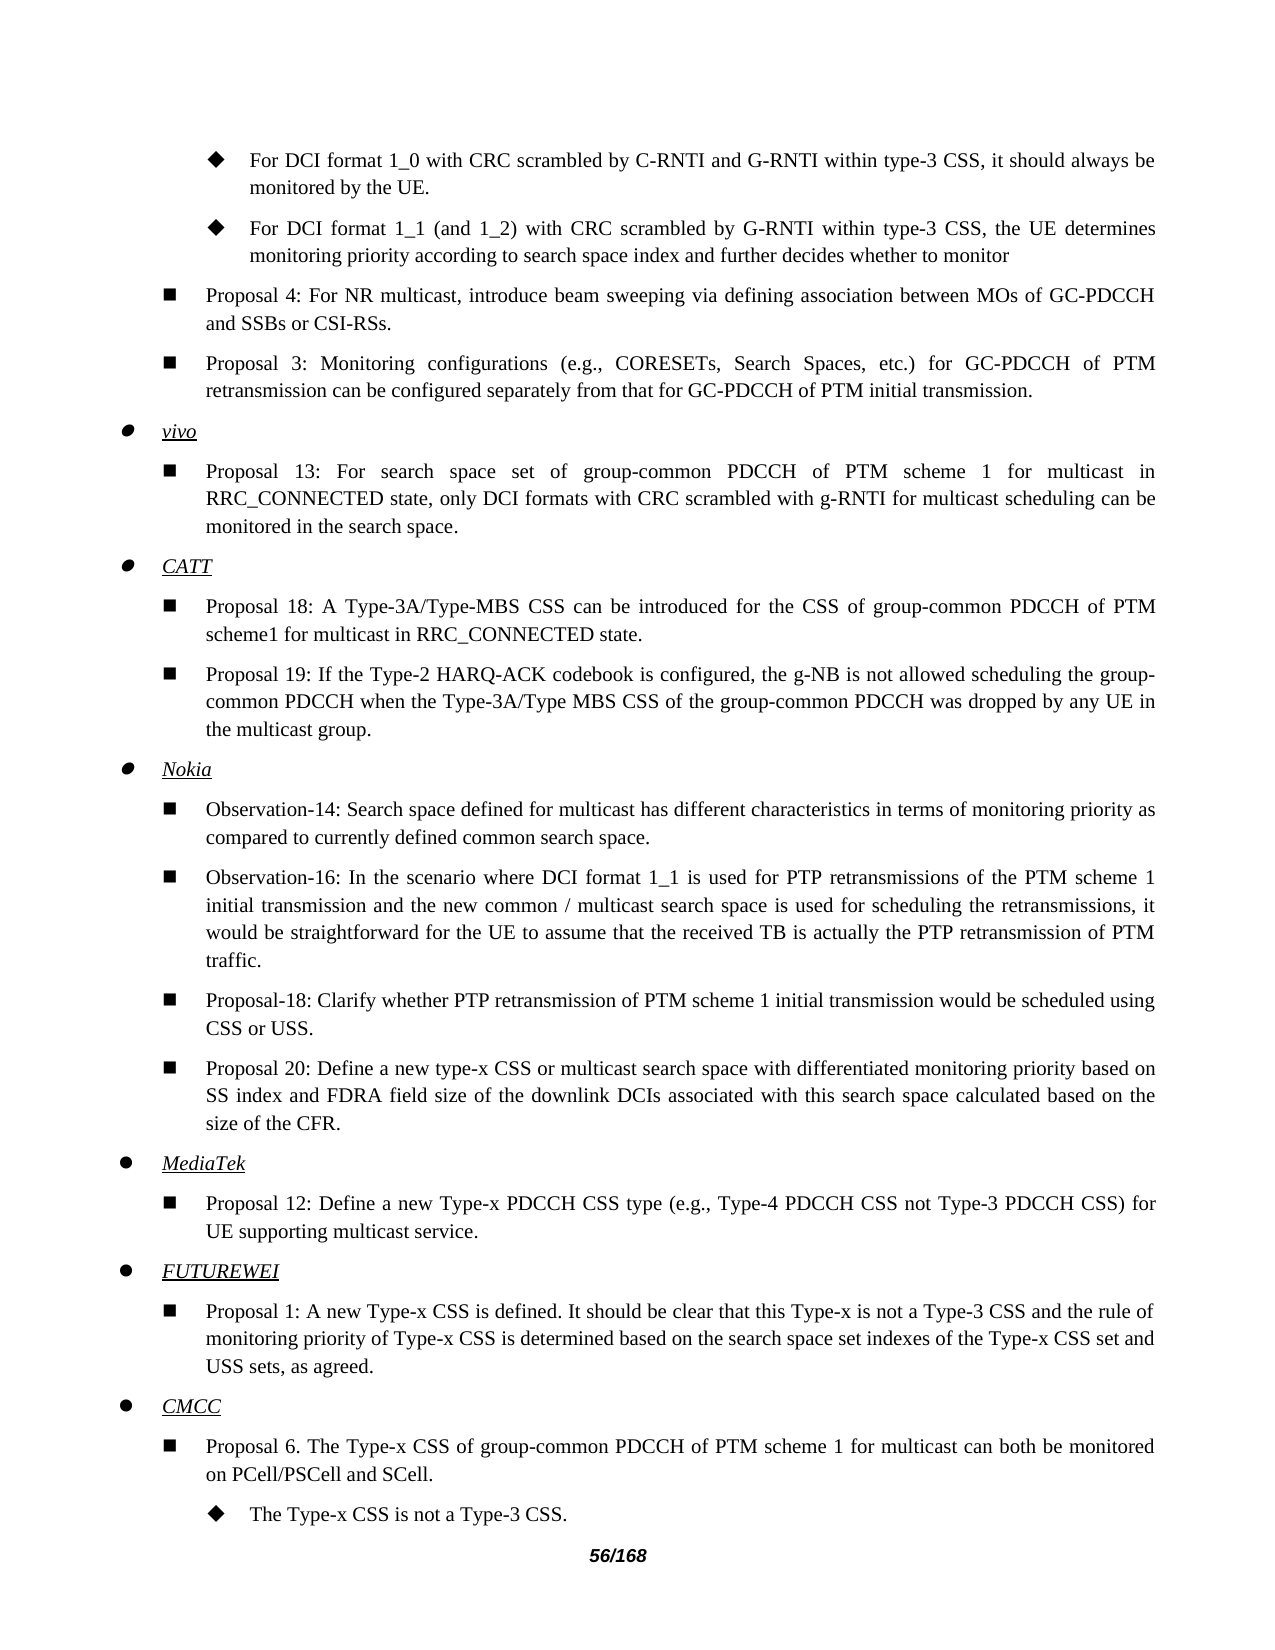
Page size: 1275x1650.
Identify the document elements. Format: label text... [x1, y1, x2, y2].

list Proposal 13: For search space set of group-common PDCCH of PTM scheme 1 for multicast in RRC_CONNECTED state, only DCI formats with CRC scrambled with g-RNTI for multicast scheduling can be monitored in the search space. [162, 459, 1157, 538]
list Proposal 19: If the Type-2 HARQ-ACK codebook is configured, the g-NB is not allowed scheduling the group-common PDCCH when the Type-3A/Type MBS CSS of the group-common PDCCH was dropped by any UE in the multicast group. [162, 662, 1157, 741]
list Proposal 18: A Type-3A/Type-MBS CSS can be introduced for the CSS of group-common PDCCH of PTM scheme1 for multicast in RRC_CONNECTED state. [162, 594, 1157, 646]
list Proposal 20: Define a new type-x CSS or multicast search space with differentiated monitoring priority based on SS index and FDRA field size of the downlink DCIs associated with this search space calculated based on the size of the CFR. [162, 1056, 1157, 1135]
list Proposal-18: Clarify whether PTP retransmission of PTM scheme 1 initial transmission would be scheduled using CSS or USS. [162, 988, 1157, 1039]
list Observation-14: Search space defined for multicast has different characteristics in terms of monitoring priority as compared to currently defined common search space. [162, 797, 1157, 849]
list MediaTek [118, 1151, 1157, 1175]
list Observation-16: In the scenario where DCI format 1_1 is used for PTP retransmissions of the PTM scheme 1 initial transmission and the new common / multicast search space is used for scheduling the retransmissions, it would be straightforward for the UE to assume that the received TB is actually the PTP retransmission of PTM traffic. [162, 865, 1157, 972]
list FUTUREWEI [118, 1259, 1157, 1283]
list Proposal 6. The Type-x CSS of group-common PDCCH of PTM scheme 1 for multicast can both be monitored on PCell/PSCell and SCell. [162, 1434, 1157, 1486]
list CMCC [118, 1394, 1157, 1418]
list For DCI format 1_0 with CRC scrambled by C-RNTI and G-RNTI within type-3 CSS, it should always be monitored by the UE. [206, 148, 1157, 199]
list Nokia [118, 757, 1157, 781]
list vivo [118, 418, 1157, 443]
list For DCI format 1_1 (and 1_2) with CRC scrambled by G-RNTI within type-3 CSS, the UE determines monitoring priority according to search space index and further decides whether to monitor [206, 215, 1157, 267]
list Proposal 3: Monitoring configurations (e.g., CORESETs, Search Spaces, etc.) for GC-PDCCH of PTM retransmission can be configured separately from that for GC-PDCCH of PTM initial transmission. [162, 351, 1157, 402]
list CATT [118, 554, 1157, 578]
list Proposal 4: For NR multicast, introduce beam sweeping via defining association between MOs of GC-PDCCH and SSBs or CSI-RSs. [162, 283, 1157, 335]
list The Type-x CSS is not a Type-3 CSS. [206, 1502, 1157, 1526]
list Proposal 1: A new Type-x CSS is defined. It should be clear that this Type-x is not a Type-3 CSS and the rule of monitoring priority of Type-x CSS is determined based on the search space set indexes of the Type-x CSS set and USS sets, as agreed. [162, 1299, 1157, 1378]
list Proposal 12: Define a new Type-x PDCCH CSS type (e.g., Type-4 PDCCH CSS not Type-3 PDCCH CSS) for UE supporting multicast service. [162, 1191, 1157, 1243]
